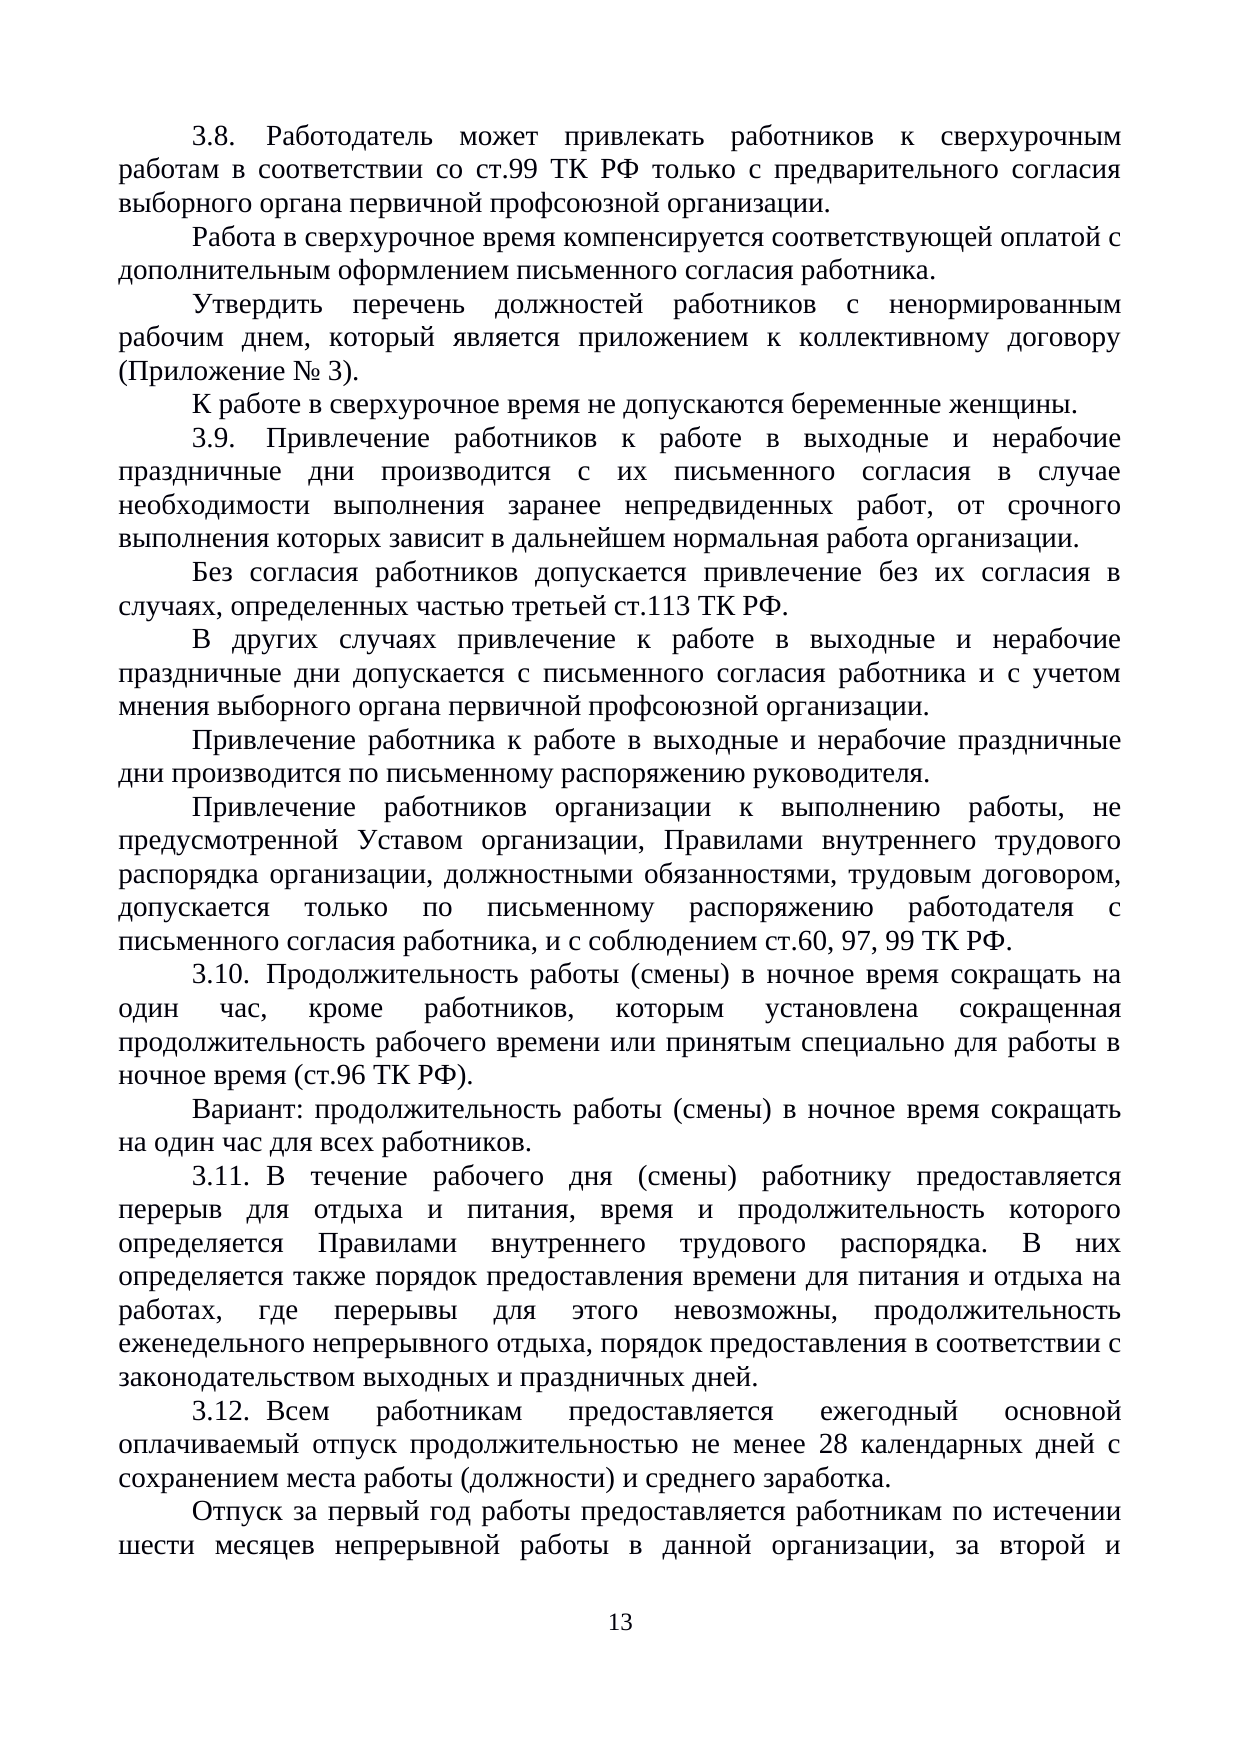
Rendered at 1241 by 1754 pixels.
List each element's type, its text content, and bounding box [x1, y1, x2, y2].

text Привлечение работника к работе в выходные и нерабочие праздничные дни производится по письменному распоряжению руководителя. [118, 722, 1122, 789]
text Привлечение работников организации к выполнению работы, не предусмотренной Уставом организации, Правилами внутреннего трудового распорядка организации, должностными обязанностями, трудовым договором, допускается только по письменному распоряжению работодателя с письменного согласия работника, и с соблюдением ст.60, 97, 99 ТК РФ. [118, 789, 1122, 957]
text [118, 1493, 1122, 1560]
text 3.9. Привлечение работников к работе в выходные и нерабочие праздничные дни производится с их письменного согласия в случае необходимости выполнения заранее непредвиденных работ, от срочного выполнения которых зависит в дальнейшем нормальная работа организации. [118, 420, 1122, 554]
text Утвердить перечень должностей работников с ненормированным рабочим днем, который является приложением к коллективному договору (Приложение № 3). [118, 286, 1122, 386]
text В других случаях привлечение к работе в выходные и нерабочие праздничные дни допускается с письменного согласия работника и с учетом мнения выборного органа первичной профсоюзной организации. [118, 621, 1122, 722]
text Вариант: продолжительность работы (смены) в ночное время сокращать на один час для всех работников. [118, 1091, 1122, 1158]
text 3.12. Всем работникам предоставляется ежегодный основной оплачиваемый отпуск продолжительностью не менее 28 календарных дней с сохранением места работы (должности) и среднего заработка. [118, 1393, 1122, 1493]
text К работе в сверхурочное время не допускаются беременные женщины. [118, 386, 1122, 420]
text 3.10. Продолжительность работы (смены) в ночное время сокращать на один час, кроме работников, которым установлена сокращенная продолжительность рабочего времени или принятым специально для работы в ночное время (ст.96 ТК РФ). [118, 957, 1122, 1091]
text 3.8. Работодатель может привлекать работников к сверхурочным работам в соответствии со ст.99 ТК РФ только с предварительного согласия выборного органа первичной профсоюзной организации. [118, 118, 1122, 219]
text Без согласия работников допускается привлечение без их согласия в случаях, определенных частью третьей ст.113 ТК РФ. [118, 554, 1122, 621]
text 3.11. В течение рабочего дня (смены) работнику предоставляется перерыв для отдыха и питания, время и продолжительность которого определяется Правилами внутреннего трудового распорядка. В них определяется также порядок предоставления времени для питания и отдыха на работах, где перерывы для этого невозможны, продолжительность еженедельного непрерывного отдыха, порядок предоставления в соответствии с законодательством выходных и праздничных дней. [118, 1158, 1122, 1393]
text Работа в сверхурочное время компенсируется соответствующей оплатой с дополнительным оформлением письменного согласия работника. [118, 219, 1122, 286]
